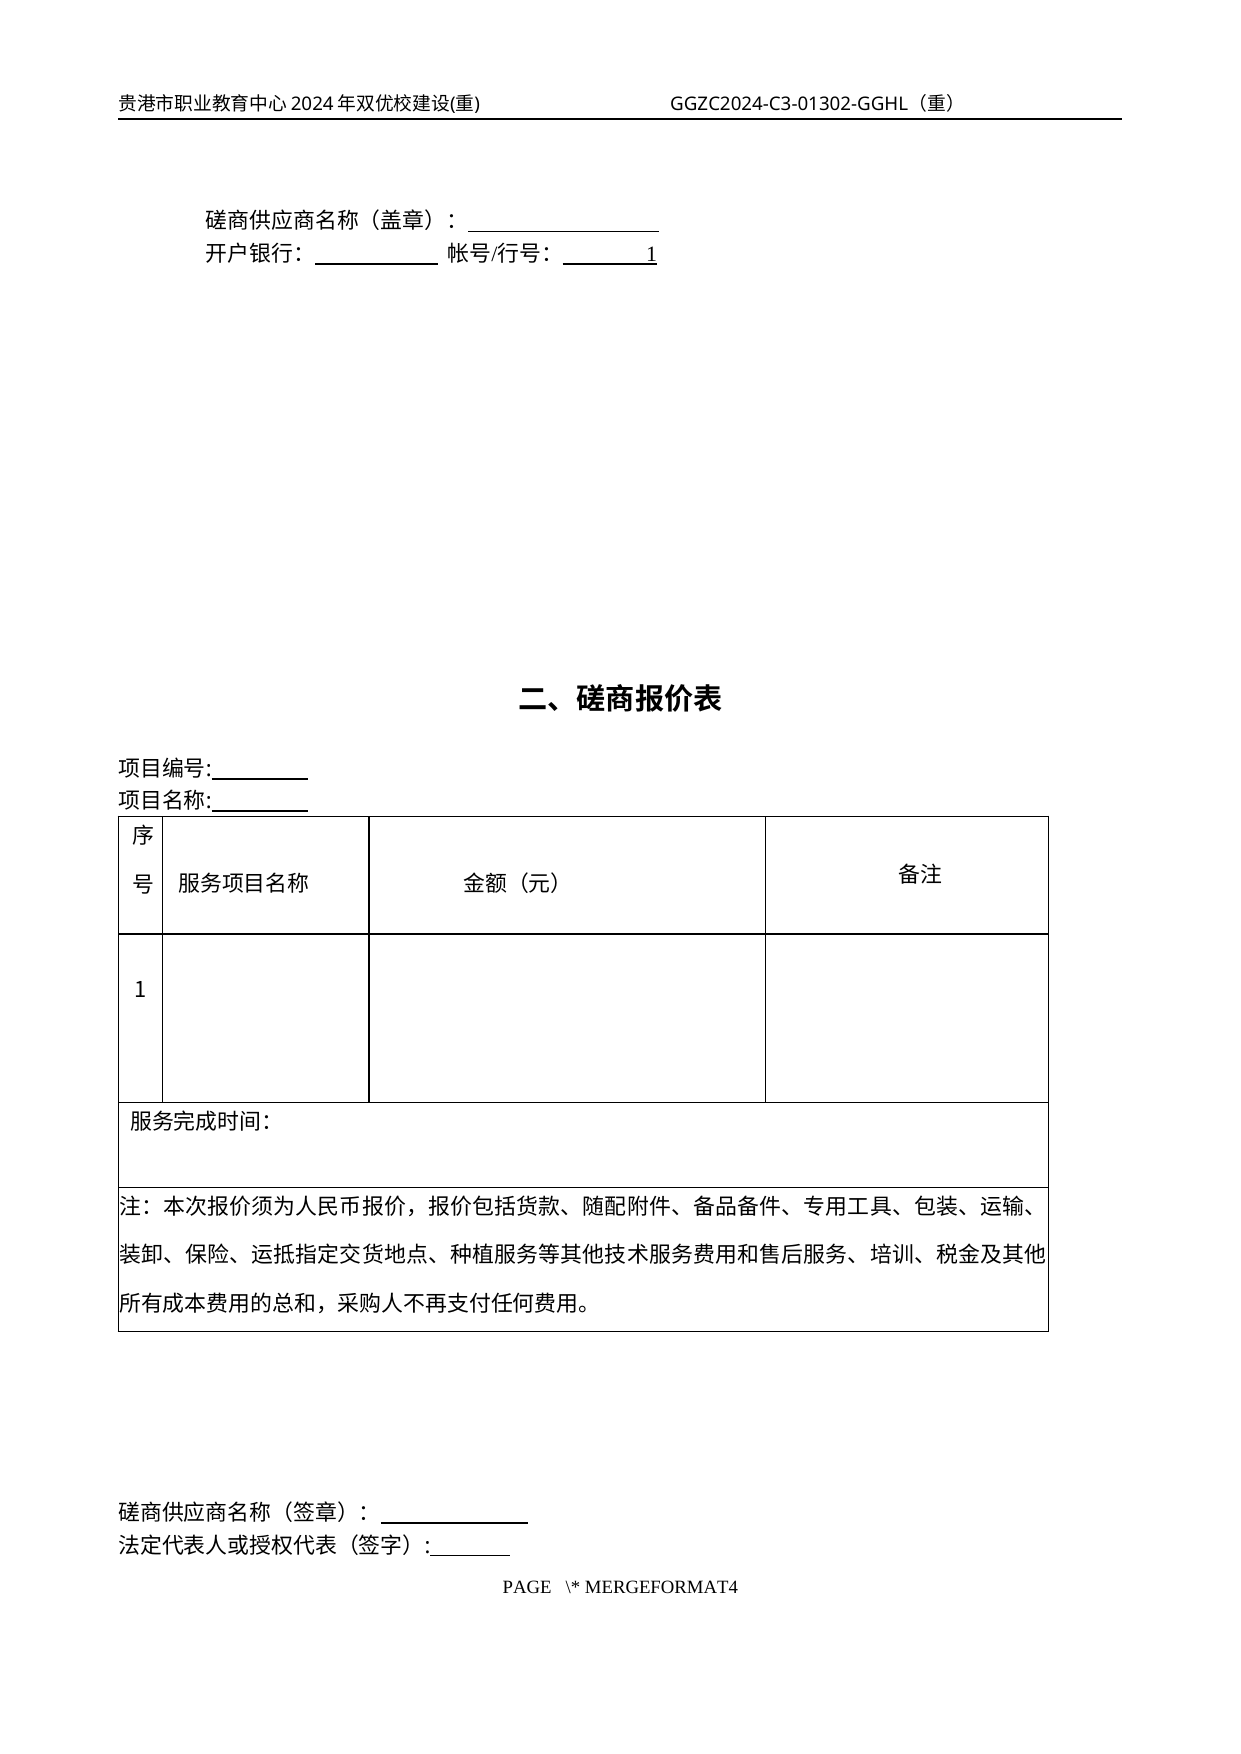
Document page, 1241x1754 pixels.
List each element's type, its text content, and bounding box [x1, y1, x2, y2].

text 项目名称: [118, 783, 1122, 816]
text 开户银行： 帐号/行号： 1 [118, 236, 1122, 268]
table_cell [163, 935, 368, 1102]
text 磋商供应商名称（签章）： [118, 1495, 1122, 1527]
table_cell 1 [119, 935, 162, 1102]
table_cell [766, 935, 1048, 1102]
table_header 备注 [766, 817, 1048, 933]
table_header 金额（元） [370, 817, 765, 933]
table_header 服务项目名称 [163, 817, 368, 933]
subtitle 二、磋商报价表 [118, 664, 1122, 729]
text 项目编号: [118, 751, 1122, 783]
table_header 序号 [119, 817, 162, 933]
table_cell 服务完成时间： [119, 1103, 1048, 1187]
table_cell 注：本次报价须为人民币报价，报价包括货款、随配附件、备品备件、专用工具、包装、运输、装卸、保险、运抵指定交货地点、种植服务等其他技术服务费用和售后服务、培训、税金及其他所有成本费用的总和，采购人不再支付任何费用。 [119, 1188, 1048, 1331]
table_cell [370, 935, 765, 1102]
text 法定代表人或授权代表（签字）: [118, 1527, 1122, 1560]
text 磋商供应商名称（盖章）： [118, 203, 1122, 236]
